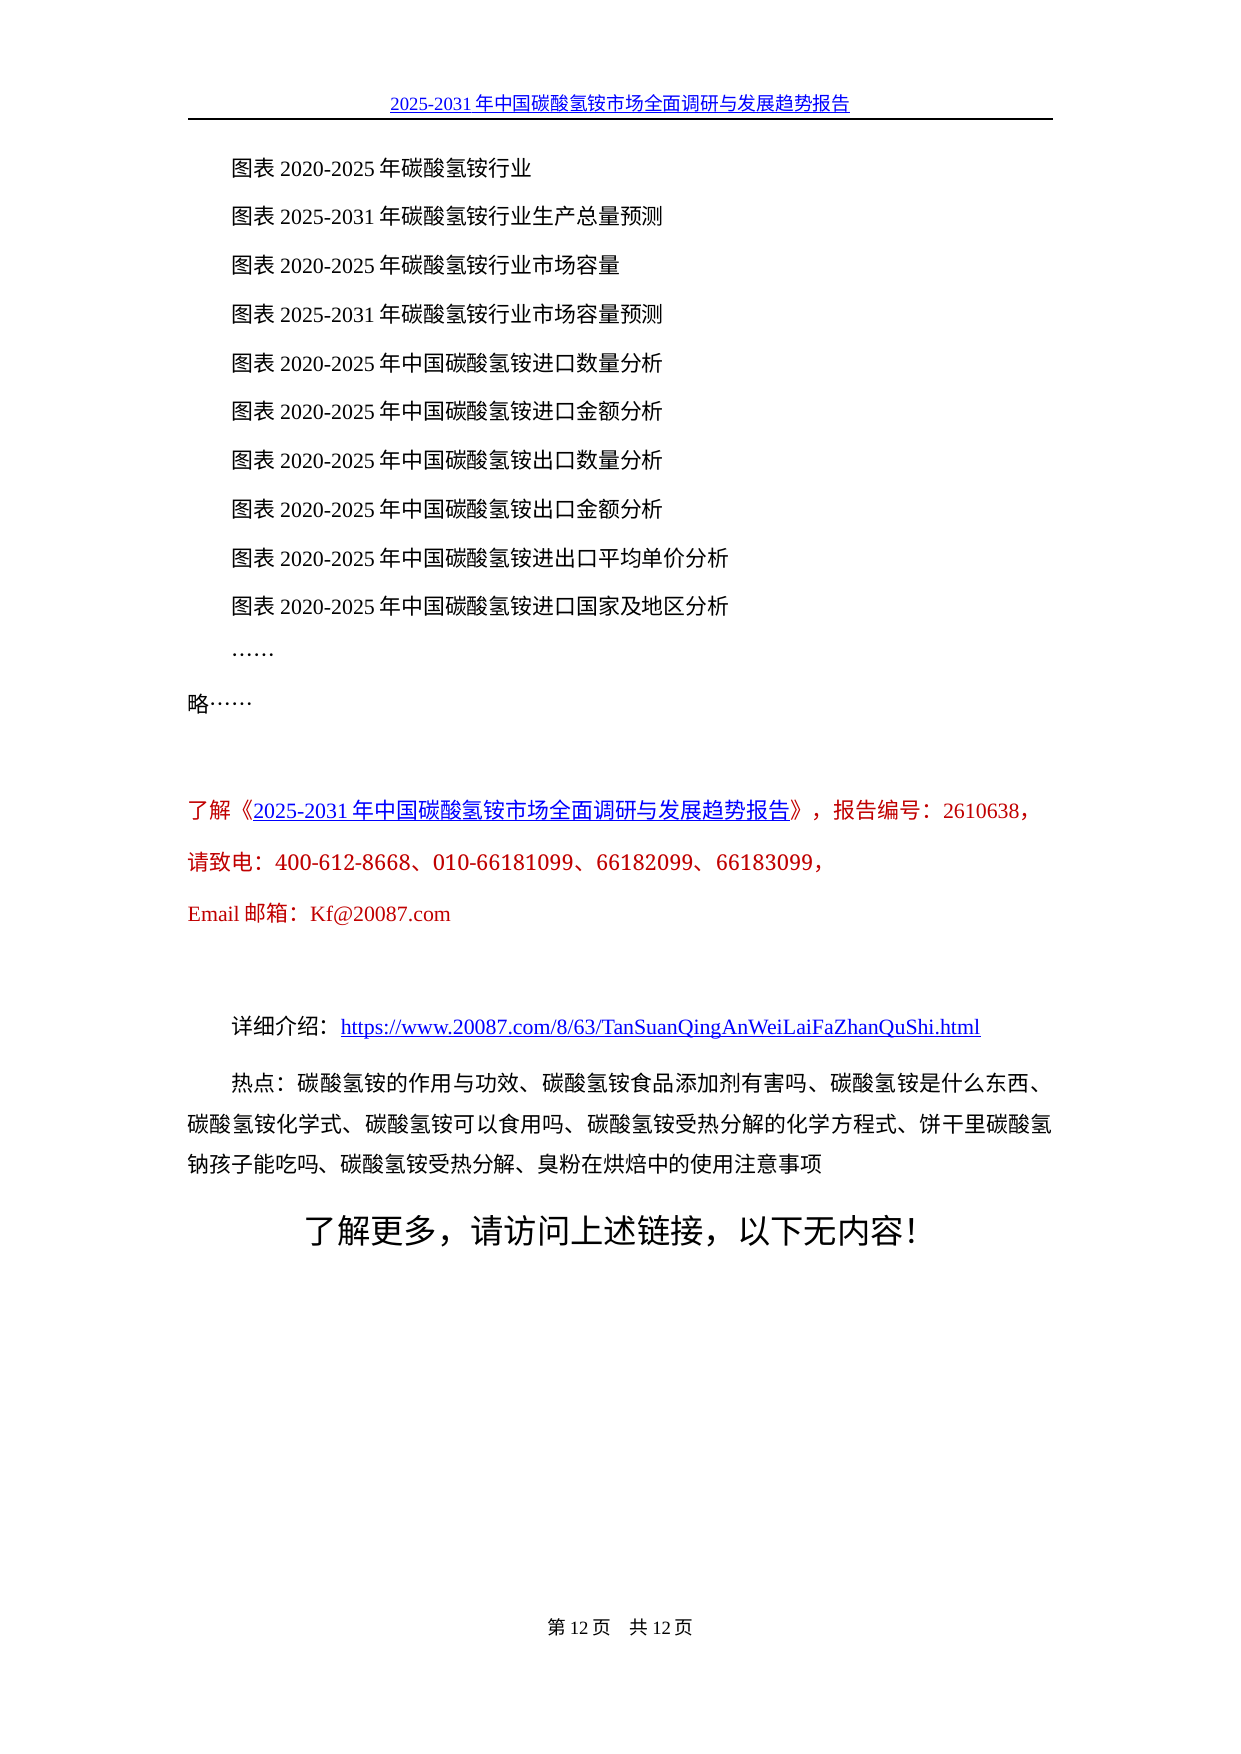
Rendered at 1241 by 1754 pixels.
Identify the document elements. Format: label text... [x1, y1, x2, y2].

text 了解《2025-2031年中国碳酸氢铵市场全面调研与发展趋势报告》，报告编号：2610638， [187, 793, 1053, 825]
text 热点：碳酸氢铵的作用与功效、碳酸氢铵食品添加剂有害吗、碳酸氢铵是什么东西、碳酸氢铵化学式、碳酸氢铵可以食用吗、碳酸氢铵受热分解的化学方程式、饼干里碳酸氢钠孩子能吃吗、碳酸氢铵受热分解、臭粉在烘焙中的使用注意事项 [187, 1066, 1053, 1179]
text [187, 150, 1053, 719]
text 详细介绍：https://www.20087.com/8/63/TanSuanQingAnWeiLaiFaZhanQuShi.html [187, 1009, 1053, 1041]
text Email邮箱：Kf@20087.com [187, 896, 1053, 928]
text 请致电：400-612-8668、010-66181099、66182099、66183099， [187, 844, 1053, 877]
title 了解更多，请访问上述链接，以下无内容！ [187, 1197, 1053, 1262]
